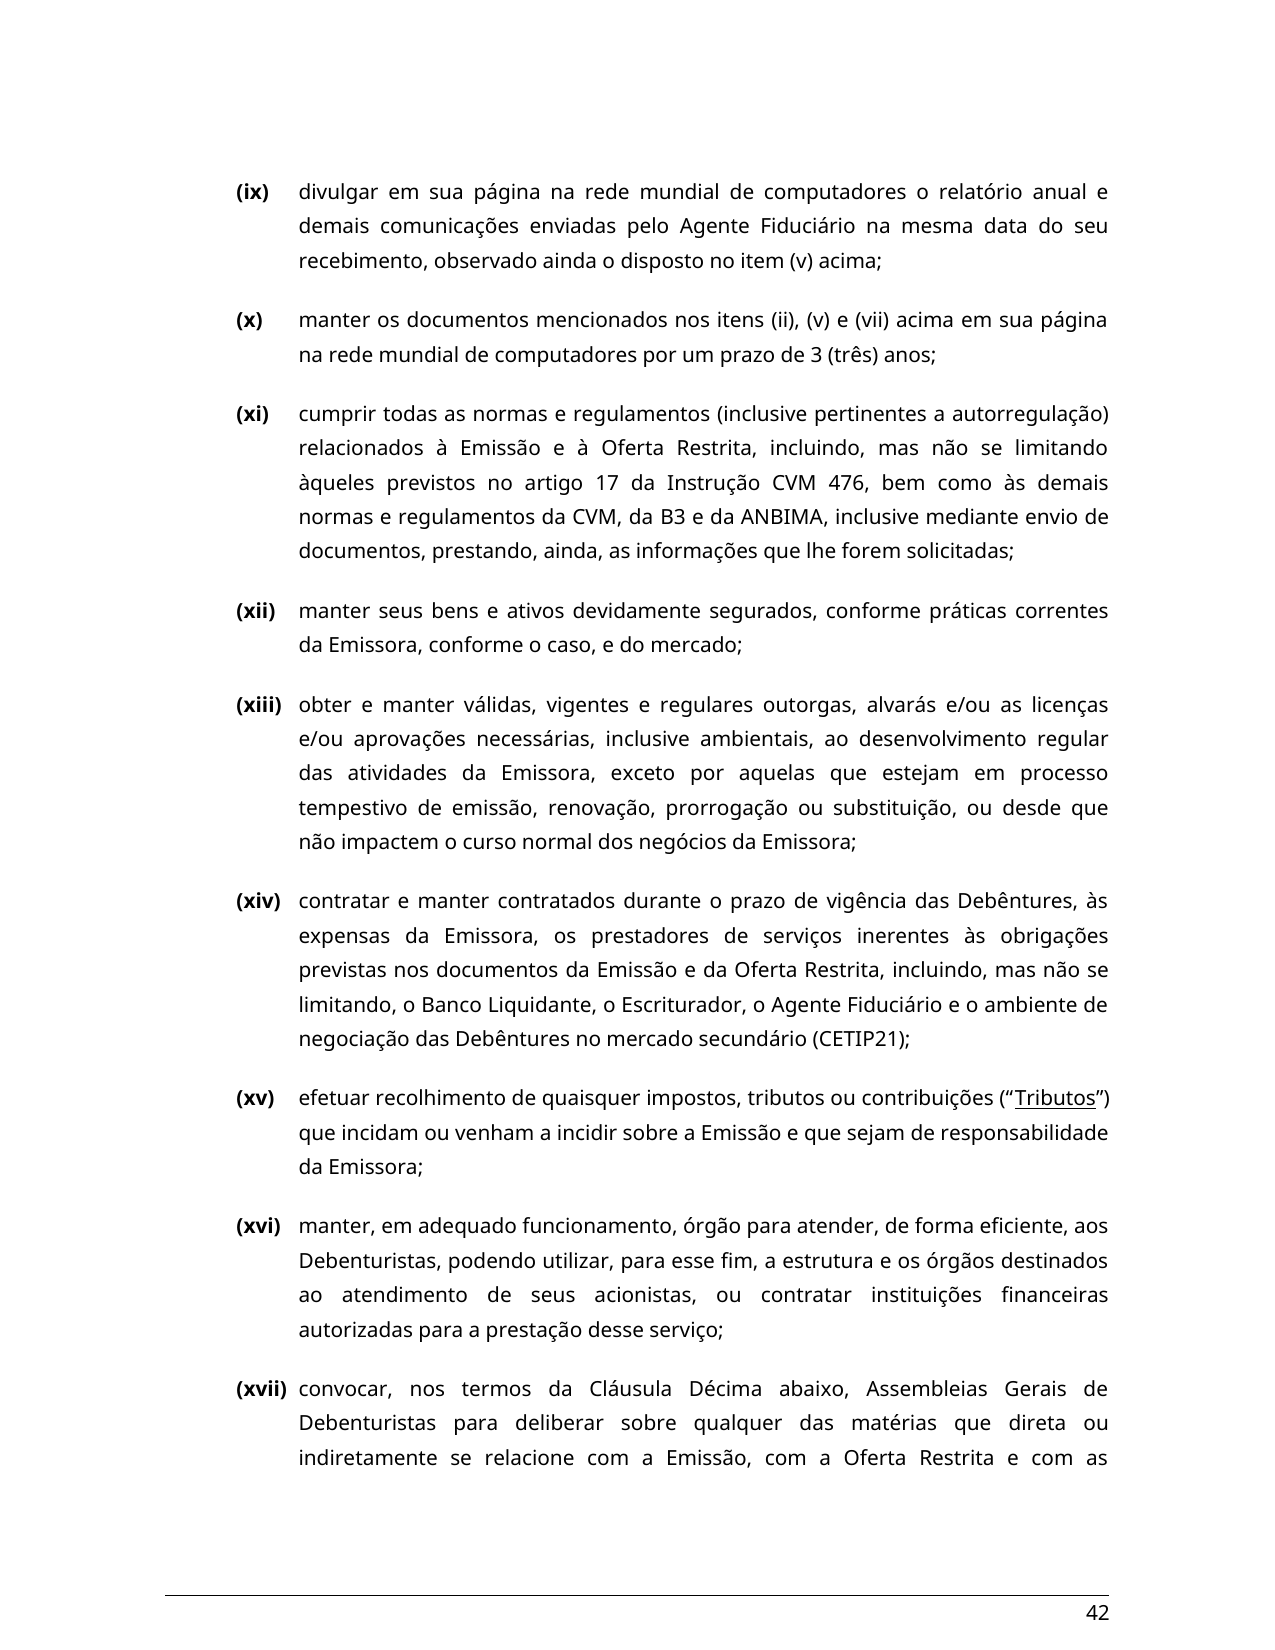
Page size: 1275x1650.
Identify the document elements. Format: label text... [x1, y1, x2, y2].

list obter e manter válidas, vigentes e regulares outorgas, alvarás e/ou as licenças e/ou aprovações necessárias, inclusive ambientais, ao desenvolvimento regular das atividades da Emissora, exceto por aquelas que estejam em processo tempestivo de emissão, renovação, prorrogação ou substituição, ou desde que não impactem o curso normal dos negócios da Emissora; [236, 690, 1109, 856]
list cumprir todas as normas e regulamentos (inclusive pertinentes a autorregulação) relacionados à Emissão e à Oferta Restrita, incluindo, mas não se limitando àqueles previstos no artigo 17 da Instrução CVM 476, bem como às demais normas e regulamentos da CVM, da B3 e da ANBIMA, inclusive mediante envio de documentos, prestando, ainda, as informações que lhe forem solicitadas; [236, 399, 1109, 565]
list divulgar em sua página na rede mundial de computadores o relatório anual e demais comunicações enviadas pelo Agente Fiduciário na mesma data do seu recebimento, observado ainda o disposto no item (v) acima; [236, 177, 1109, 274]
list manter seus bens e ativos devidamente segurados, conforme práticas correntes da Emissora, conforme o caso, e do mercado; [236, 596, 1109, 659]
list manter, em adequado funcionamento, órgão para atender, de forma eficiente, aos Debenturistas, podendo utilizar, para esse fim, a estrutura e os órgãos destinados ao atendimento de seus acionistas, ou contratar instituições financeiras autorizadas para a prestação desse serviço; [236, 1212, 1109, 1343]
list manter os documentos mencionados nos itens (ii), (v) e (vii) acima em sua página na rede mundial de computadores por um prazo de 3 (três) anos; [236, 305, 1109, 368]
list efetuar recolhimento de quaisquer impostos, tributos ou contribuições (“Tributos”) que incidam ou venham a incidir sobre a Emissão e que sejam de responsabilidade da Emissora; [236, 1083, 1109, 1181]
list contratar e manter contratados durante o prazo de vigência das Debêntures, às expensas da Emissora, os prestadores de serviços inerentes às obrigações previstas nos documentos da Emissão e da Oferta Restrita, incluindo, mas não se limitando, o Banco Liquidante, o Escriturador, o Agente Fiduciário e o ambiente de negociação das Debêntures no mercado secundário (CETIP21); [236, 887, 1109, 1052]
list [236, 1374, 1109, 1471]
